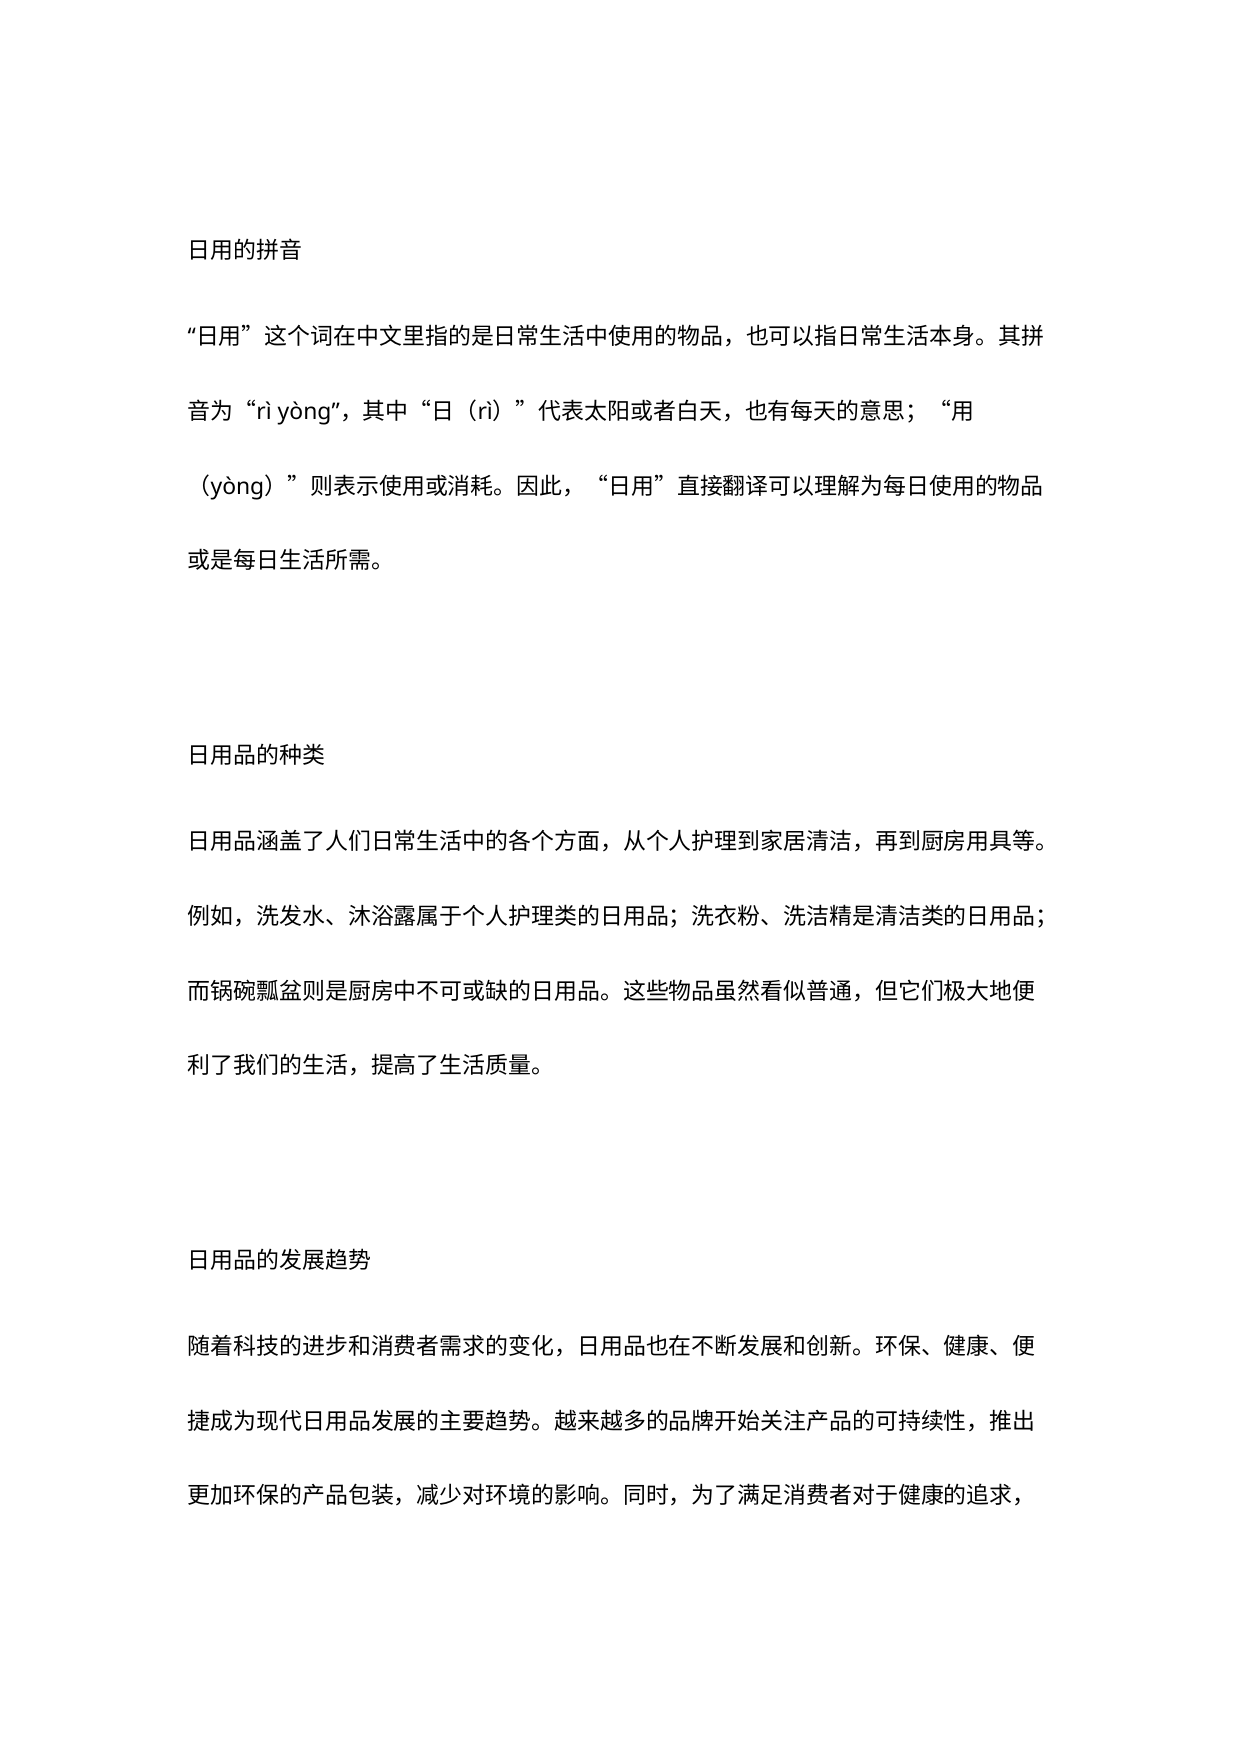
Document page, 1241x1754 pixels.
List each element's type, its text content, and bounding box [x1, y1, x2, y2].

text 日用品的种类 [187, 721, 1053, 786]
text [187, 1312, 1053, 1527]
text 日用的拼音 [187, 216, 1053, 281]
text 日用品涵盖了人们日常生活中的各个方面，从个人护理到家居清洁，再到厨房用具等。例如，洗发水、沐浴露属于个人护理类的日用品；洗衣粉、洗洁精是清洁类的日用品；而锅碗瓢盆则是厨房中不可或缺的日用品。这些物品虽然看似普通，但它们极大地便利了我们的生活，提高了生活质量。 [187, 807, 1053, 1096]
text “日用”这个词在中文里指的是日常生活中使用的物品，也可以指日常生活本身。其拼音为“rì yòng”，其中“日（rì）”代表太阳或者白天，也有每天的意思；“用（yòng）”则表示使用或消耗。因此，“日用”直接翻译可以理解为每日使用的物品或是每日生活所需。 [187, 302, 1053, 591]
text 日用品的发展趋势 [187, 1226, 1053, 1291]
